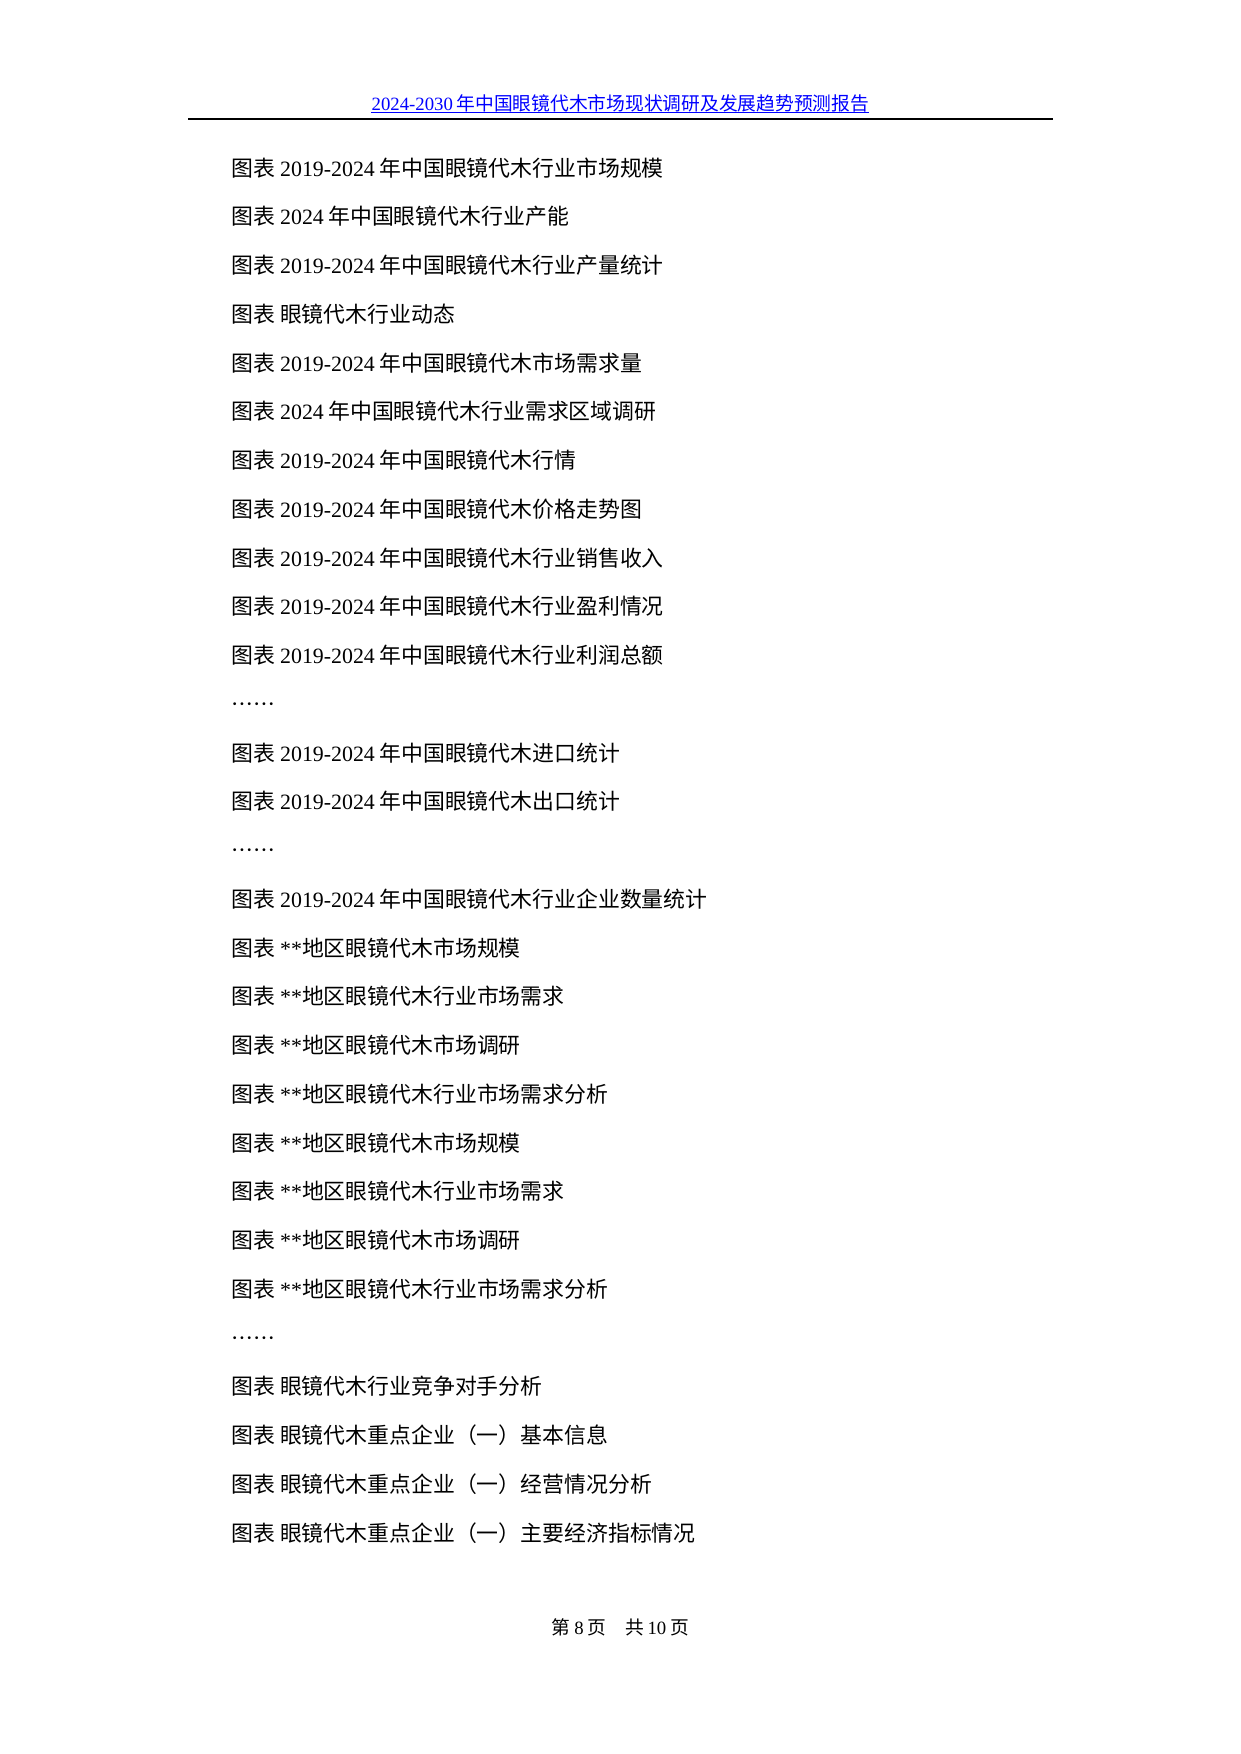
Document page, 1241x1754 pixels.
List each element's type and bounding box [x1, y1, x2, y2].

text [187, 150, 1053, 1548]
